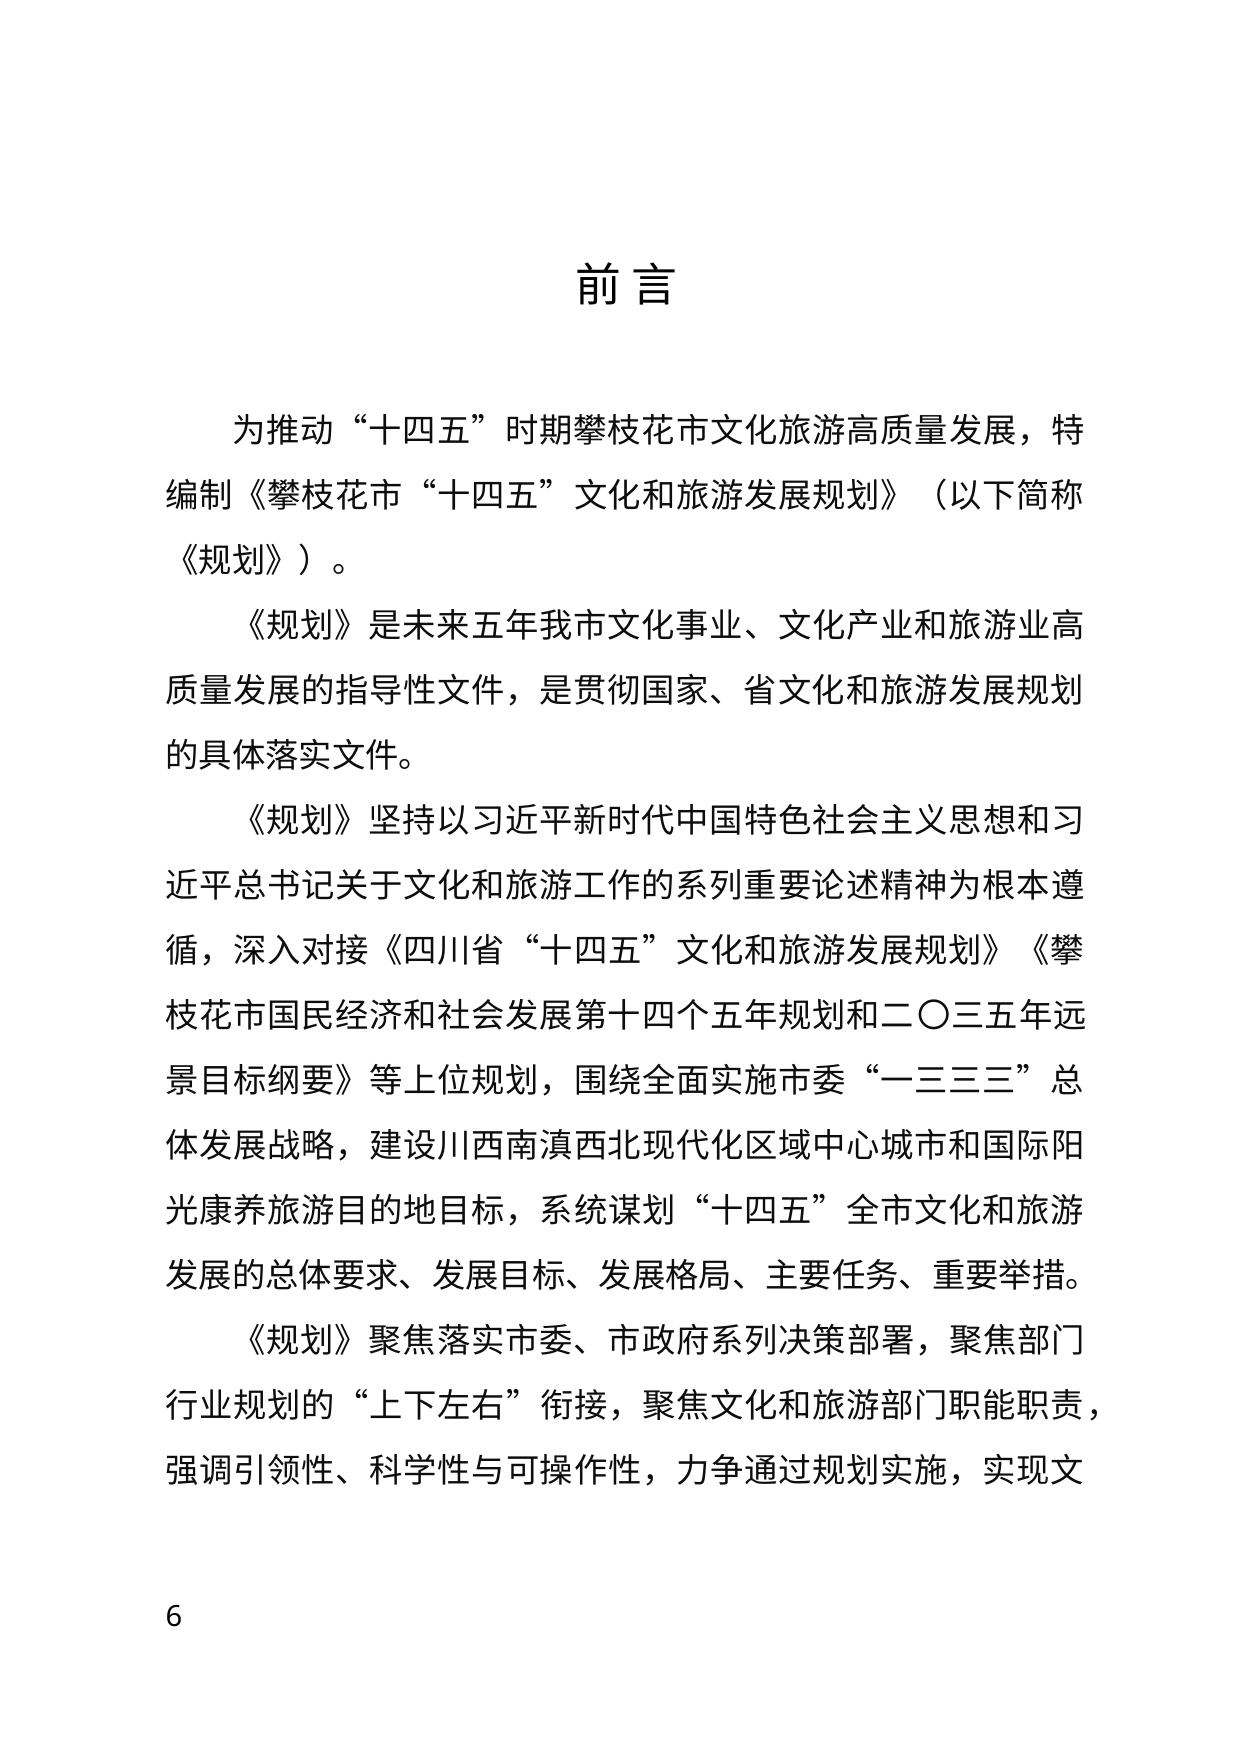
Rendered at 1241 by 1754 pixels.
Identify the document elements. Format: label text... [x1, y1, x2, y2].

text 《规划》坚持以习近平新时代中国特色社会主义思想和习近平总书记关于文化和旅游工作的系列重要论述精神为根本遵循，深入对接《四川省“十四五”文化和旅游发展规划》《攀枝花市国民经济和社会发展第十四个五年规划和二〇三五年远景目标纲要》等上位规划，围绕全面实施市委“一三三三”总体发展战略，建设川西南滇西北现代化区域中心城市和国际阳光康养旅游目的地目标，系统谋划“十四五”全市文化和旅游发展的总体要求、发展目标、发展格局、主要任务、重要举措。 [165, 785, 1087, 1305]
text 为推动“十四五”时期攀枝花市文化旅游高质量发展，特编制《攀枝花市“十四五”文化和旅游发展规划》（以下简称《规划》）。 [165, 395, 1087, 590]
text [165, 1305, 1087, 1500]
subtitle 前 言 [165, 233, 1087, 330]
text 《规划》是未来五年我市文化事业、文化产业和旅游业高质量发展的指导性文件，是贯彻国家、省文化和旅游发展规划的具体落实文件。 [165, 590, 1087, 785]
